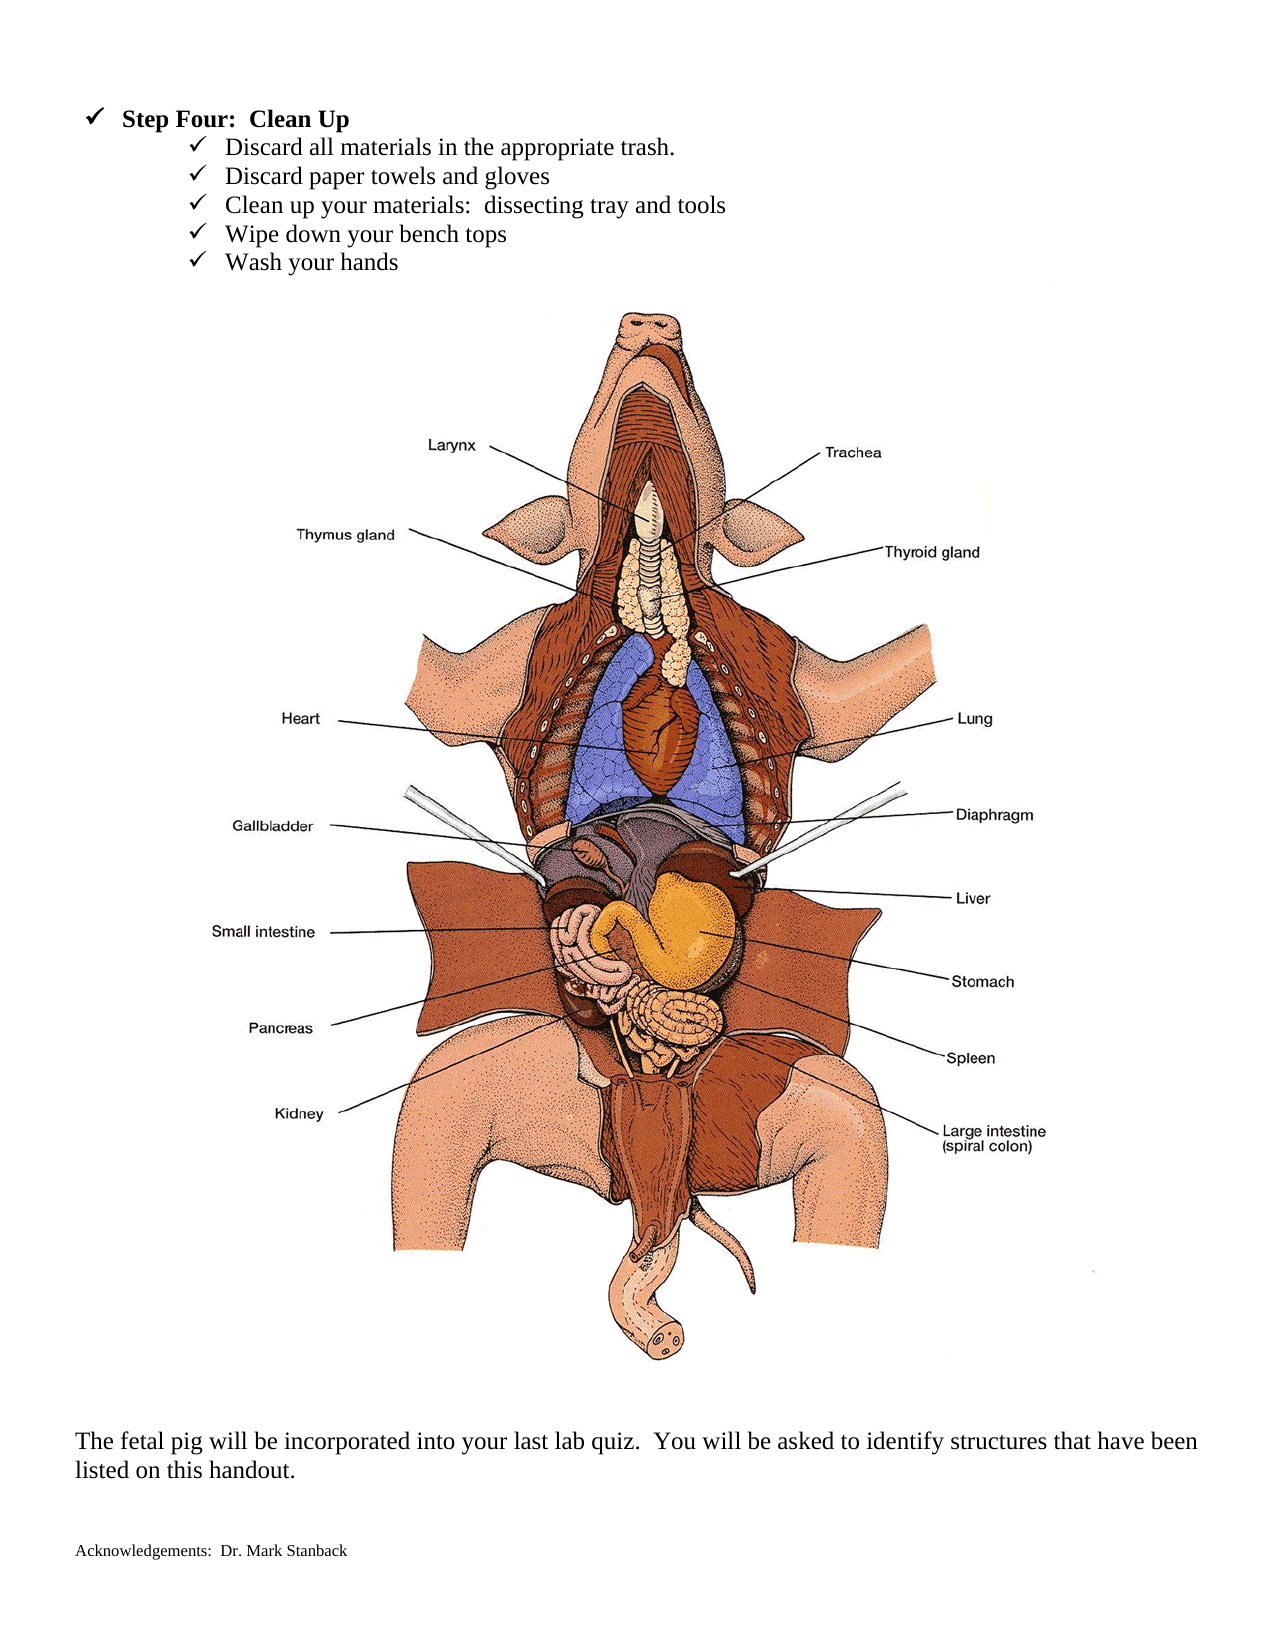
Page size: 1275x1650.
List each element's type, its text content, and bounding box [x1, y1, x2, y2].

text Acknowledgements: Dr. Mark Stanback [75, 1541, 1200, 1560]
list Step Four: Clean Up [84, 104, 1200, 132]
list Discard all materials in the appropriate trash. [187, 132, 1200, 161]
list Wipe down your bench tops [187, 219, 1200, 247]
list Wash your hands [187, 247, 1200, 276]
text The fetal pig will be incorporated into your last lab quiz. You will be asked to identify structures that have been listed on this handout. [75, 1426, 1200, 1484]
list Discard paper towels and gloves [187, 161, 1200, 190]
list Clean up your materials: dissecting tray and tools [187, 190, 1200, 219]
picture [154, 280, 1121, 1370]
